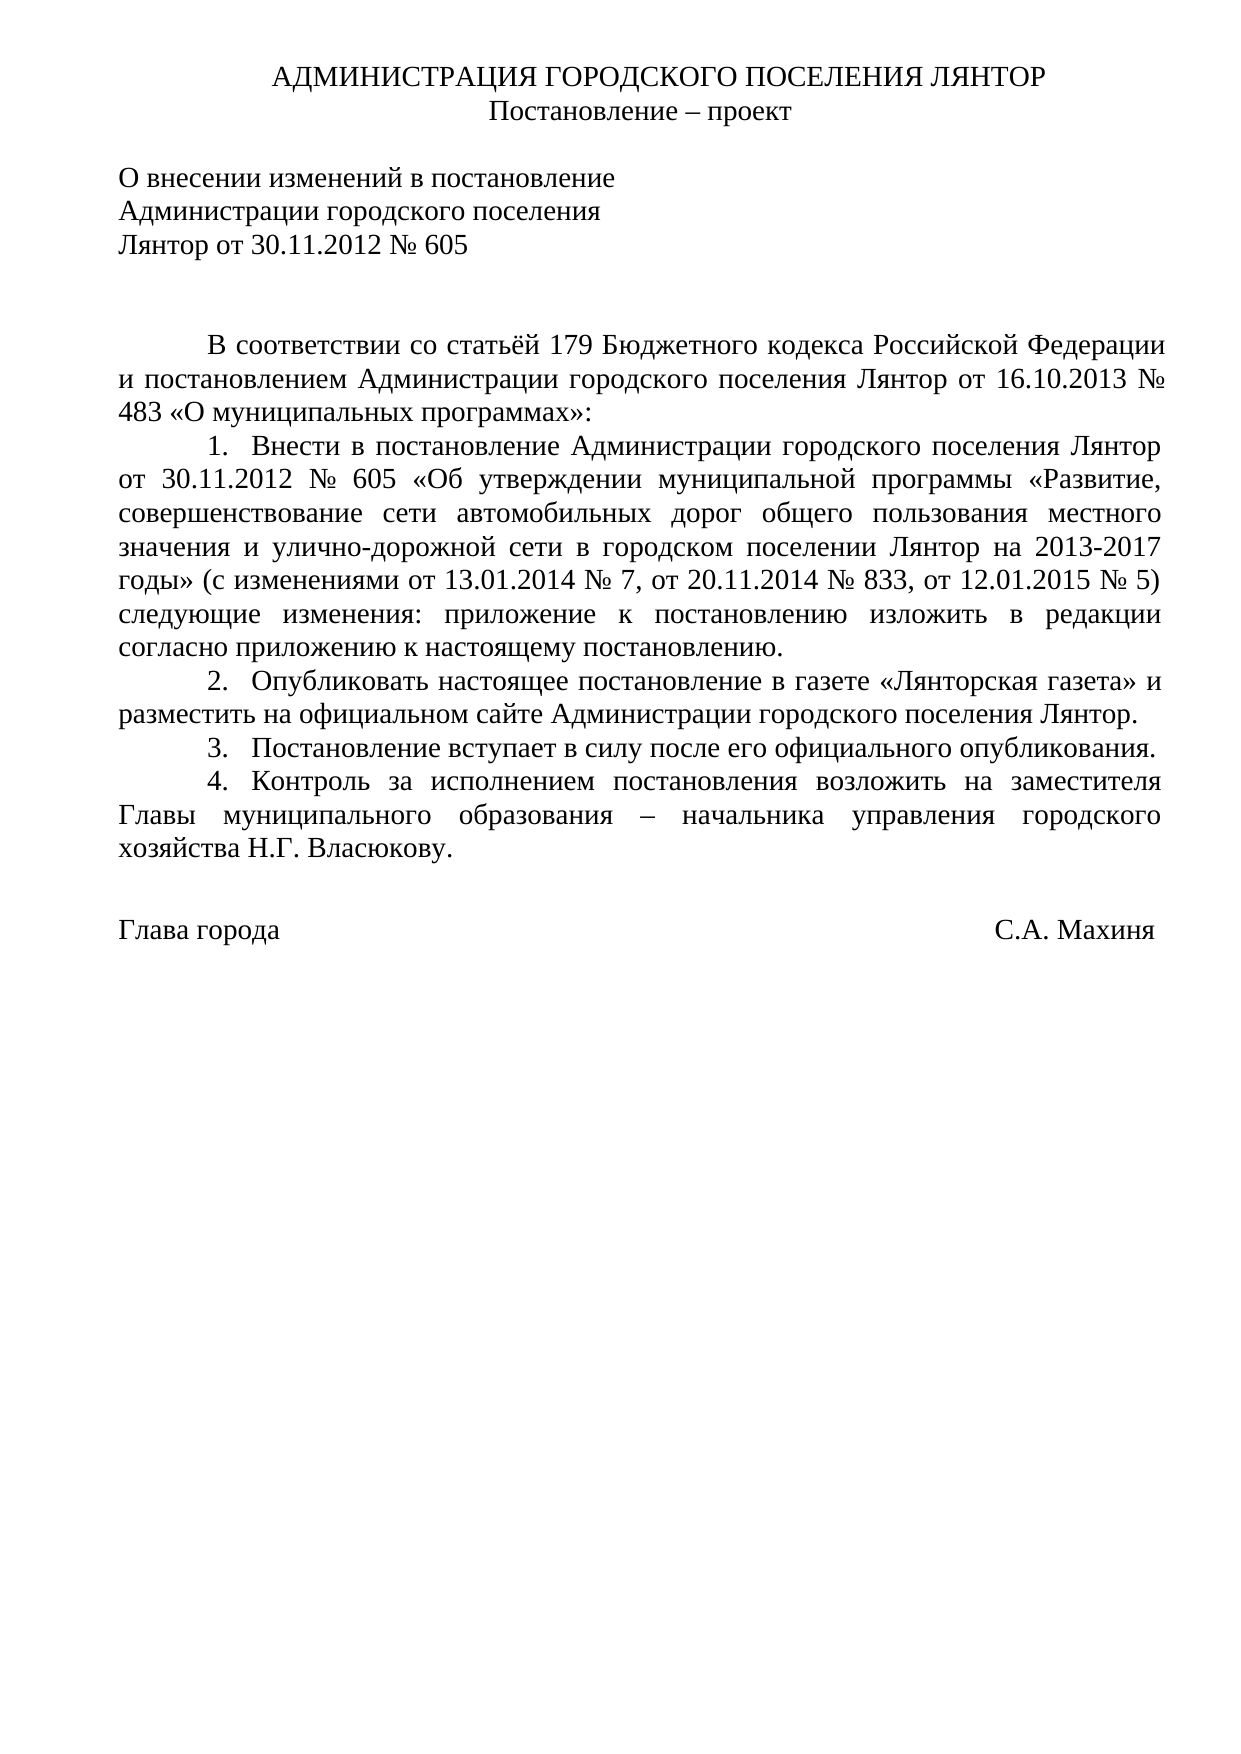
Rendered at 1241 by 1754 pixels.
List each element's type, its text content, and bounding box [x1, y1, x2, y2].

list Контроль за исполнением постановления возложить на заместителя Главы муниципального образования – начальника управления городского хозяйства Н.Г. Власюкову. [118, 763, 1162, 864]
text АДМИНИСТРАЦИЯ ГОРОДСКОГО ПОСЕЛЕНИЯ ЛЯНТОР [156, 59, 1162, 93]
text В соответствии со статьёй 179 Бюджетного кодекса Российской Федерации и постановлением Администрации городского поселения Лянтор от 16.10.2013 № 483 «О муниципальных программах»: [118, 327, 1167, 428]
text Глава города С.А. Махиня [118, 912, 1162, 946]
text Лянтор от 30.11.2012 № 605 [118, 227, 1167, 260]
list Постановление вступает в силу после его официального опубликования. [118, 730, 1162, 763]
list Опубликовать настоящее постановление в газете «Лянторская газета» и разместить на официальном сайте Администрации городского поселения Лянтор. [118, 663, 1162, 730]
text О внесении изменений в постановление [118, 160, 1167, 193]
text Постановление – проект [118, 93, 1162, 126]
text Администрации городского поселения [118, 193, 1167, 227]
list Внести в постановление Администрации городского поселения Лянтор от 30.11.2012 № 605 «Об утверждении муниципальной программы «Развитие, совершенствование сети автомобильных дорог общего пользования местного значения и улично-дорожной сети в городском поселении Лянтор на 2013-2017 годы» (с изменениями от 13.01.2014 № 7, от 20.11.2014 № 833, от 12.01.2015 № 5) следующие изменения: приложение к постановлению изложить в редакции согласно приложению к настоящему постановлению. [118, 428, 1162, 663]
